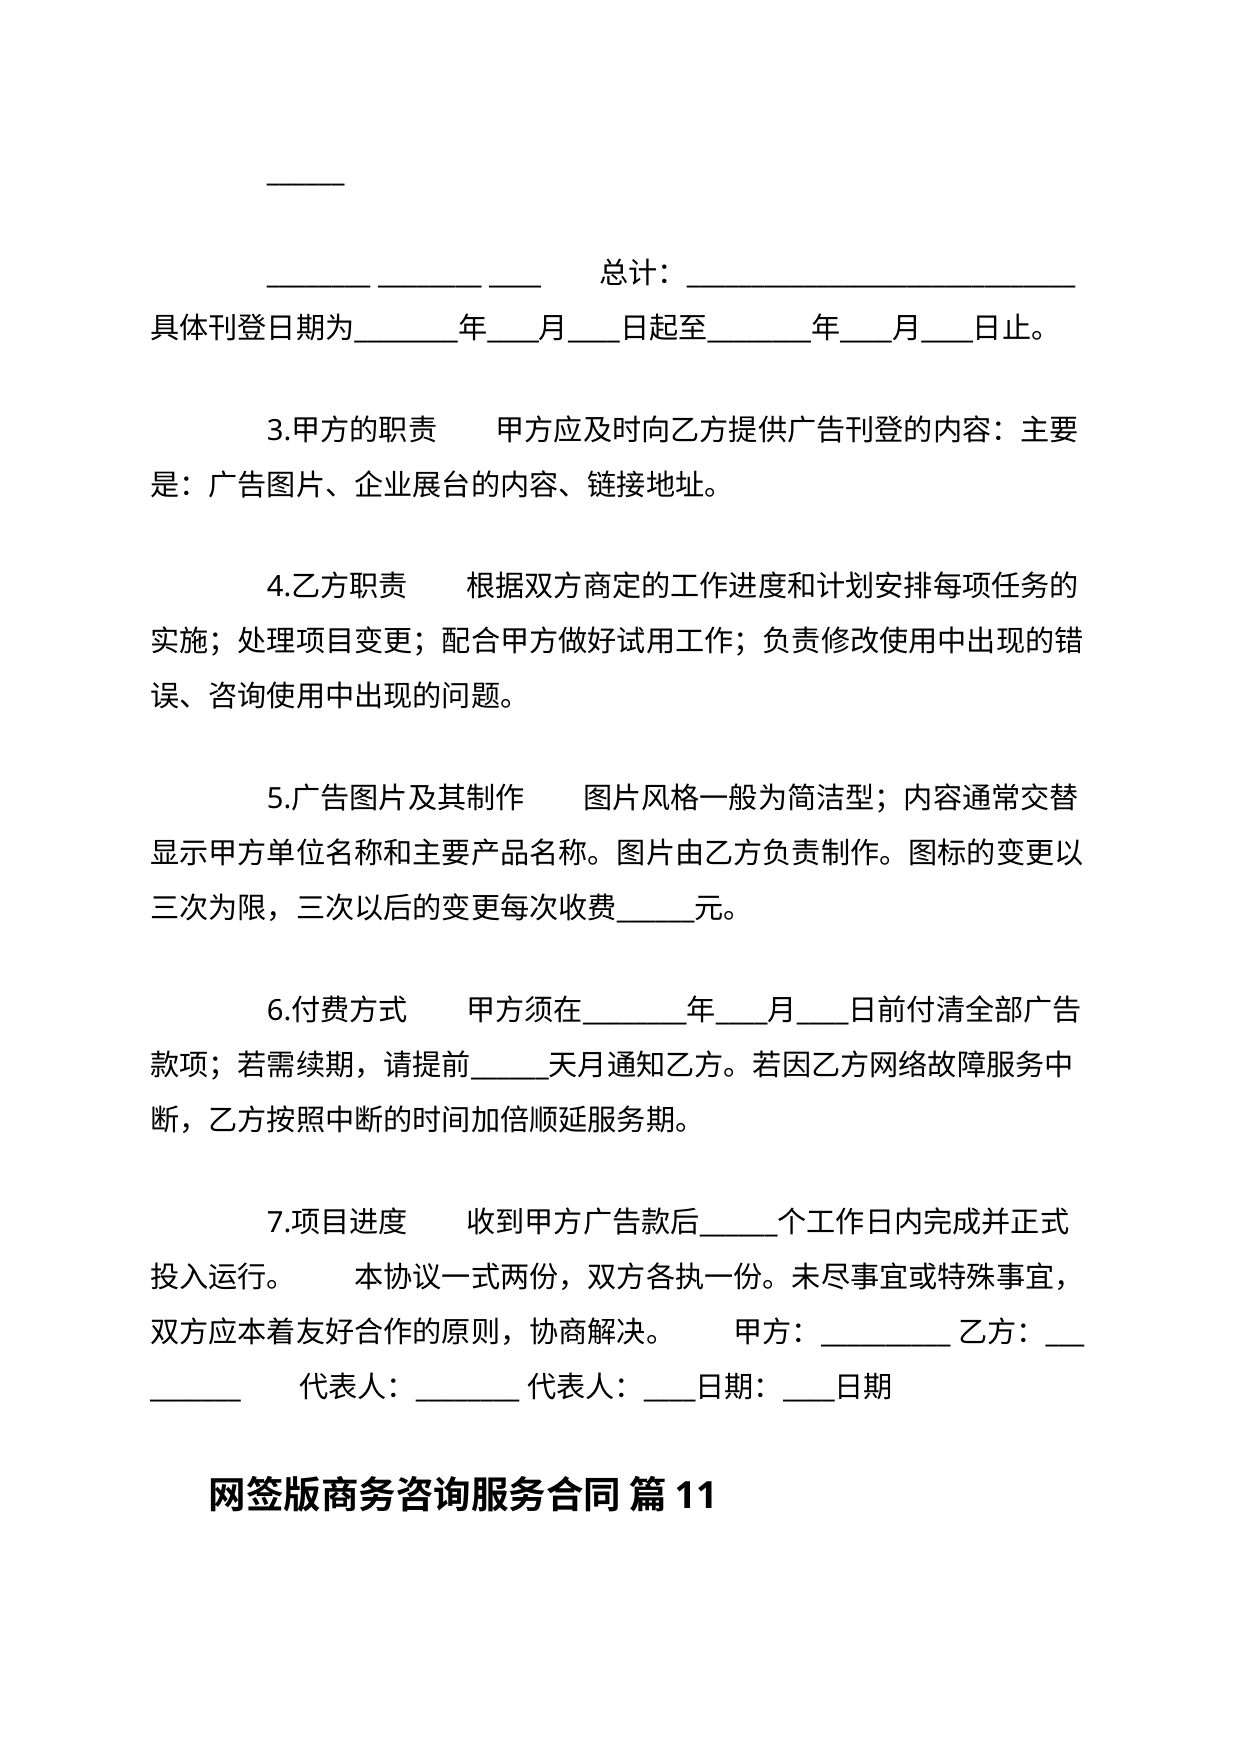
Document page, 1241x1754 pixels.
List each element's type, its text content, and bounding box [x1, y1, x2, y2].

text ______ [150, 150, 1090, 190]
text 7.项目进度 收到甲方广告款后______个工作日内完成并正式投入运行。 本协议一式两份，双方各执一份。未尽事宜或特殊事宜，双方应本着友好合作的原则，协商解决。 甲方：__________ 乙方：__________ 代表人：________ 代表人：____日期：____日期 [150, 1198, 1090, 1406]
text 3.甲方的职责 甲方应及时向乙方提供广告刊登的内容：主要是：广告图片、企业展台的内容、链接地址。 [150, 406, 1090, 503]
text 5.广告图片及其制作 图片风格一般为简洁型；内容通常交替显示甲方单位名称和主要产品名称。图片由乙方负责制作。图标的变更以三次为限，三次以后的变更每次收费______元。 [150, 775, 1090, 927]
text 网签版商务咨询服务合同 篇11 [150, 1465, 1090, 1520]
text ________ ________ ____ 总计：______________________________ 具体刊登日期为________年____月____日起至________年____月____日止。 [150, 249, 1090, 347]
text 6.付费方式 甲方须在________年____月____日前付清全部广告款项；若需续期，请提前______天月通知乙方。若因乙方网络故障服务中断，乙方按照中断的时间加倍顺延服务期。 [150, 987, 1090, 1139]
text 4.乙方职责 根据双方商定的工作进度和计划安排每项任务的实施；处理项目变更；配合甲方做好试用工作；负责修改使用中出现的错误、咨询使用中出现的问题。 [150, 563, 1090, 715]
